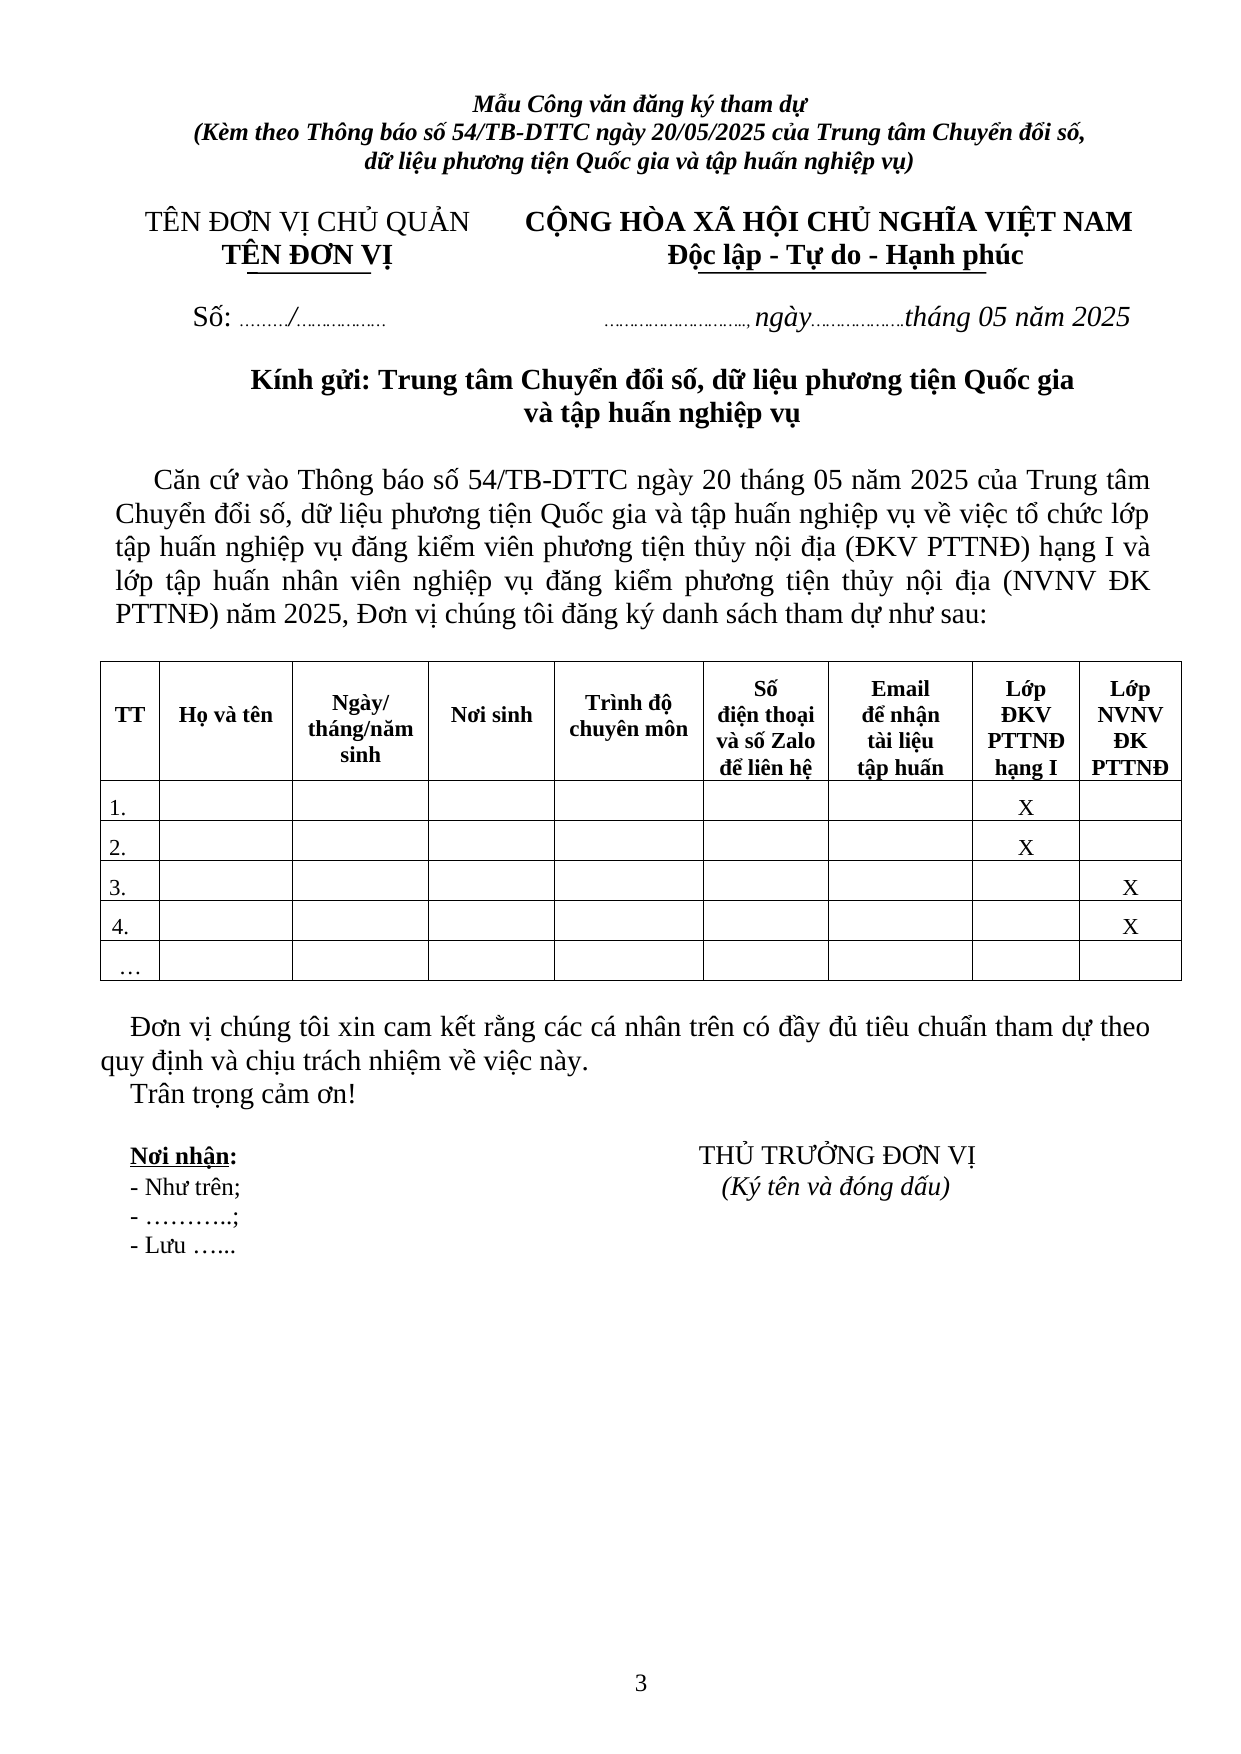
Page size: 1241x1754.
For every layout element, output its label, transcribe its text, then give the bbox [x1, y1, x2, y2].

text - ………..; [130, 1201, 1152, 1230]
table_cell [1080, 941, 1181, 980]
table_cell [973, 901, 1079, 940]
table_cell X [1080, 861, 1181, 900]
table_header Lớp ĐKV PTTNĐ hạng I [973, 662, 1079, 780]
table_cell [555, 861, 703, 900]
table_cell [293, 941, 428, 980]
table_cell [101, 781, 159, 820]
table_cell [293, 861, 428, 900]
table_header Email để nhận tài liệu tập huấn [829, 662, 972, 780]
text Nơi nhận: THỦ TRƯỞNG ĐƠN VỊ [130, 1139, 1152, 1170]
table_cell [160, 901, 292, 940]
table_cell [160, 821, 292, 860]
table_cell [704, 821, 828, 860]
table_cell X [973, 781, 1079, 820]
table_cell [429, 941, 554, 980]
text Mẫu Công văn đăng ký tham dự [130, 89, 1152, 117]
table_cell [555, 821, 703, 860]
table_cell [293, 821, 428, 860]
table_cell [429, 901, 554, 940]
table_cell [429, 821, 554, 860]
table_cell [555, 941, 703, 980]
table_cell X [973, 821, 1079, 860]
table_cell [973, 861, 1079, 900]
table_cell X [1080, 901, 1181, 940]
table_cell [1080, 821, 1181, 860]
table_header Ngày/tháng/năm sinh [293, 662, 428, 780]
table_header Lớp NVNV ĐK PTTNĐ [1080, 662, 1181, 780]
text Trân trọng cảm ơn! [130, 1077, 1152, 1110]
table_cell [1080, 781, 1181, 820]
table_cell [829, 941, 972, 980]
table_cell [160, 861, 292, 900]
table_cell [101, 821, 159, 860]
text dữ liệu phương tiện Quốc gia và tập huấn nghiệp vụ) [130, 146, 1152, 175]
text Đơn vị chúng tôi xin cam kết rằng các cá nhân trên có đầy đủ tiêu chuẩn tham dự theo quy định và chịu trách nhiệm về việc này. [100, 1009, 1152, 1077]
table_cell [829, 861, 972, 900]
table_cell [829, 821, 972, 860]
text - Lưu …... [130, 1230, 1152, 1259]
table_cell [829, 901, 972, 940]
table_cell [555, 901, 703, 940]
table_cell [293, 901, 428, 940]
table_header Họ và tên [160, 662, 292, 780]
table_cell [829, 781, 972, 820]
text - Như trên; (Ký tên và đóng dấu) [130, 1170, 1152, 1201]
table_cell [160, 781, 292, 820]
table_cell 4. [101, 901, 159, 940]
table_cell [429, 861, 554, 900]
text và tập huấn nghiệp vụ [130, 395, 1152, 429]
text Kính gửi: Trung tâm Chuyển đổi số, dữ liệu phương tiện Quốc gia [130, 362, 1152, 395]
table_cell [160, 941, 292, 980]
table_cell [704, 901, 828, 940]
table_header Nơi sinh [429, 662, 554, 780]
table_cell [555, 781, 703, 820]
table_cell [293, 781, 428, 820]
text Số: ………/……………… ……………………….., ngày……………….tháng 05 năm 2025 [130, 299, 1152, 333]
table_header Số điện thoại và số Zalo để liên hệ [704, 662, 828, 780]
table_cell [429, 781, 554, 820]
table_header Trình độ chuyên môn [555, 662, 703, 780]
table_cell [704, 941, 828, 980]
table_header TT [101, 662, 159, 780]
table_header TÊN ĐƠN VỊ CHỦ QUẢN TÊN ĐƠN VỊ [129, 204, 513, 271]
table_cell [704, 861, 828, 900]
table_cell [101, 861, 159, 900]
table_cell [704, 781, 828, 820]
text Căn cứ vào Thông báo số 54/TB-DTTC ngày 20 tháng 05 năm 2025 của Trung tâm Chuyển đổi số, dữ liệu phương tiện Quốc gia và tập huấn nghiệp vụ về việc tổ chức lớp tập huấn nghiệp vụ đăng kiểm viên phương tiện thủy nội địa (ĐKV PTTNĐ) hạng I và lớp tập huấn nhân viên nghiệp vụ đăng kiểm phương tiện thủy nội địa (NVNV ĐK PTTNĐ) năm 2025, Đơn vị chúng tôi đăng ký danh sách tham dự như sau: [115, 462, 1152, 630]
table_cell … [101, 941, 159, 980]
text (Kèm theo Thông báo số 54/TB-DTTC ngày 20/05/2025 của Trung tâm Chuyển đổi số, [130, 117, 1152, 146]
table_cell [973, 941, 1079, 980]
table_header CỘNG HÒA XÃ HỘI CHỦ NGHĨA VIỆT NAM Độc lập - Tự do - Hạnh phúc [513, 204, 1178, 271]
